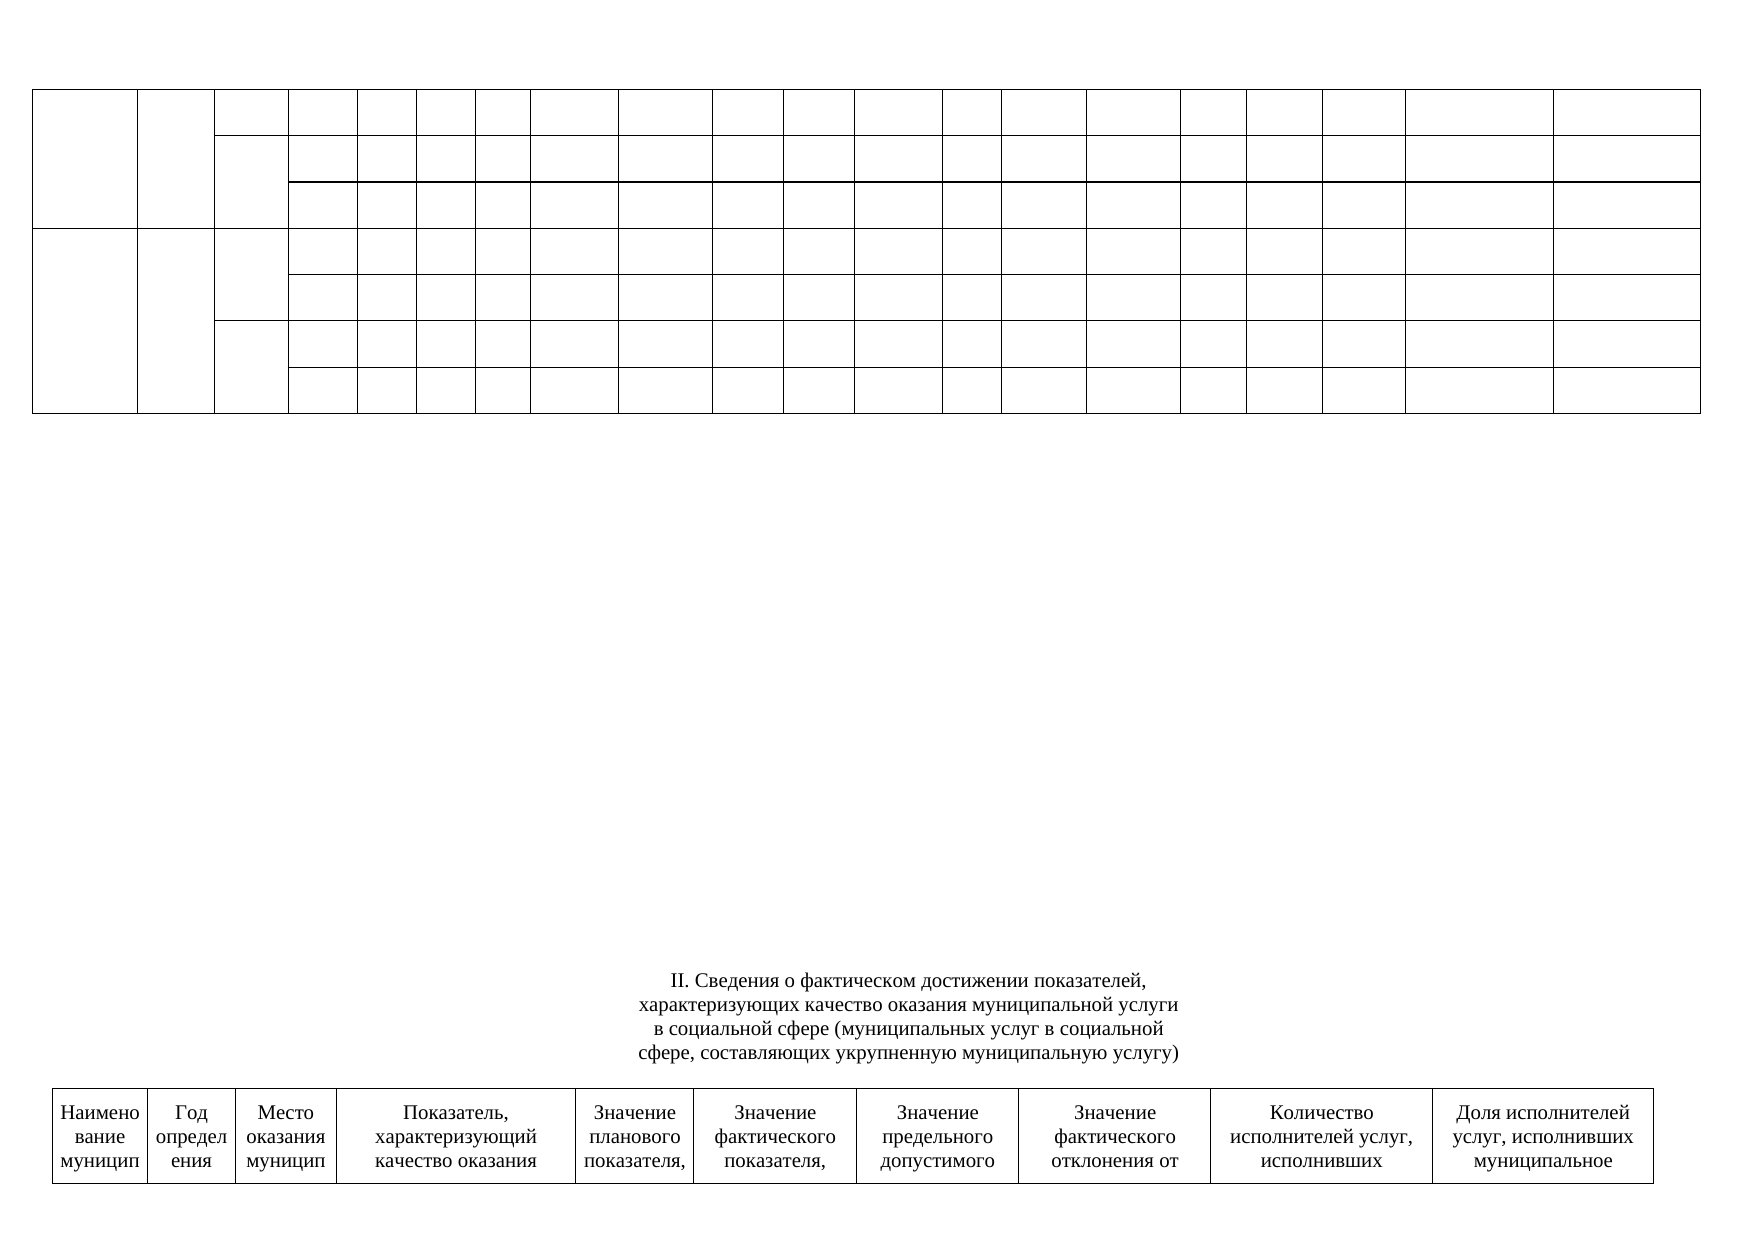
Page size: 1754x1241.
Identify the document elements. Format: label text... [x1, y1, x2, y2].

table_cell [138, 90, 214, 228]
table_cell [476, 275, 530, 320]
table_cell [1554, 275, 1700, 320]
table_cell [1181, 136, 1246, 181]
table_cell [417, 183, 475, 228]
table_cell [1554, 90, 1700, 135]
table_cell [358, 321, 416, 367]
table_cell [417, 275, 475, 320]
table_cell [417, 229, 475, 274]
table_cell [1406, 321, 1553, 367]
table_cell [417, 368, 475, 413]
table_cell [1247, 136, 1322, 181]
table_cell [1181, 229, 1246, 274]
table_cell [1323, 183, 1405, 228]
table_cell [1181, 275, 1246, 320]
table_cell [1087, 229, 1180, 274]
table_cell [1087, 90, 1180, 135]
table_cell [1323, 229, 1405, 274]
table_cell [289, 229, 357, 274]
table_cell [215, 229, 288, 320]
table_cell [358, 183, 416, 228]
table_cell [358, 275, 416, 320]
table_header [694, 1089, 856, 1182]
table_cell [1406, 229, 1553, 274]
table_cell [619, 275, 712, 320]
table_cell [531, 321, 618, 367]
table_cell [1554, 183, 1700, 228]
table_cell [215, 321, 288, 413]
table_cell [784, 229, 854, 274]
table_cell [855, 321, 942, 367]
table_cell [619, 321, 712, 367]
table_cell [855, 90, 942, 135]
table_cell [1002, 321, 1086, 367]
table_cell [1323, 368, 1405, 413]
table_cell [855, 368, 942, 413]
table_cell [215, 90, 288, 135]
table_cell [531, 183, 618, 228]
table_cell [1002, 183, 1086, 228]
table_cell [855, 136, 942, 181]
table_cell [215, 136, 288, 228]
table_cell [1406, 275, 1553, 320]
table_cell [1247, 183, 1322, 228]
table_cell [943, 136, 1001, 181]
table_cell [784, 183, 854, 228]
table_cell [1406, 183, 1553, 228]
table_cell [784, 275, 854, 320]
table_cell [713, 229, 783, 274]
table_cell [713, 136, 783, 181]
table_cell [531, 90, 618, 135]
table_cell [1406, 136, 1553, 181]
table_cell [1247, 229, 1322, 274]
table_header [148, 1089, 235, 1182]
table_cell [1554, 229, 1700, 274]
table_cell [476, 321, 530, 367]
table_cell [1181, 321, 1246, 367]
table_cell [1087, 275, 1180, 320]
table_cell [531, 368, 618, 413]
table_cell [943, 368, 1001, 413]
table_cell [943, 183, 1001, 228]
table_cell [33, 90, 137, 228]
table_cell [943, 90, 1001, 135]
table_cell [289, 275, 357, 320]
table_cell [713, 90, 783, 135]
table_cell [1323, 321, 1405, 367]
table_cell [417, 321, 475, 367]
table_cell [1406, 90, 1553, 135]
table_cell [1247, 90, 1322, 135]
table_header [1433, 1089, 1653, 1182]
table_cell [619, 183, 712, 228]
table_cell [476, 229, 530, 274]
table_cell [1247, 275, 1322, 320]
table_cell [289, 183, 357, 228]
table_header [236, 1089, 336, 1182]
table_cell [476, 368, 530, 413]
table_cell [1002, 90, 1086, 135]
table_cell [476, 136, 530, 181]
table_cell [619, 136, 712, 181]
table_cell [531, 136, 618, 181]
table_cell [713, 368, 783, 413]
table_cell [1247, 321, 1322, 367]
table_cell [855, 229, 942, 274]
table_cell [1002, 229, 1086, 274]
table_cell [1181, 368, 1246, 413]
table_cell [1181, 183, 1246, 228]
table_cell [619, 368, 712, 413]
table_cell [1323, 136, 1405, 181]
table_cell [713, 321, 783, 367]
table_cell [855, 275, 942, 320]
table_cell [358, 368, 416, 413]
table_cell [1554, 321, 1700, 367]
table_cell [1406, 368, 1553, 413]
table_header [53, 1089, 147, 1182]
table_cell [1087, 368, 1180, 413]
table_cell [784, 368, 854, 413]
table_cell [1247, 368, 1322, 413]
table_cell [943, 229, 1001, 274]
table_cell [476, 183, 530, 228]
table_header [1019, 1089, 1210, 1182]
table_cell [417, 136, 475, 181]
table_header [1211, 1089, 1432, 1182]
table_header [337, 1089, 575, 1182]
table_cell [713, 275, 783, 320]
table_cell [417, 90, 475, 135]
table_cell [1087, 321, 1180, 367]
table_cell [358, 229, 416, 274]
table_cell [784, 90, 854, 135]
table_cell [289, 321, 357, 367]
table_cell [1554, 368, 1700, 413]
text II. Сведения о фактическом достижении показателей, [59, 968, 1683, 992]
table_cell [138, 229, 214, 413]
text сфере, составляющих укрупненную муниципальную услугу) [59, 1040, 1683, 1064]
table_cell [1002, 275, 1086, 320]
table_cell [784, 321, 854, 367]
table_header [576, 1089, 693, 1182]
table_cell [33, 229, 137, 413]
table_cell [855, 183, 942, 228]
table_cell [1323, 275, 1405, 320]
table_cell [1002, 136, 1086, 181]
table_cell [784, 136, 854, 181]
table_cell [943, 321, 1001, 367]
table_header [857, 1089, 1018, 1182]
table_cell [289, 90, 357, 135]
table_cell [358, 90, 416, 135]
table_cell [358, 136, 416, 181]
table_cell [289, 136, 357, 181]
table_cell [1087, 136, 1180, 181]
table_cell [476, 90, 530, 135]
table_cell [619, 229, 712, 274]
table_cell [1002, 368, 1086, 413]
table_cell [1181, 90, 1246, 135]
text характеризующих качество оказания муниципальной услуги [59, 992, 1683, 1016]
table_cell [1323, 90, 1405, 135]
table_cell [531, 275, 618, 320]
text в социальной сфере (муниципальных услуг в социальной [59, 1016, 1683, 1040]
table_cell [1087, 183, 1180, 228]
table_cell [619, 90, 712, 135]
table_cell [531, 229, 618, 274]
table_cell [289, 368, 357, 413]
table_cell [1554, 136, 1700, 181]
table_cell [713, 183, 783, 228]
table_cell [943, 275, 1001, 320]
